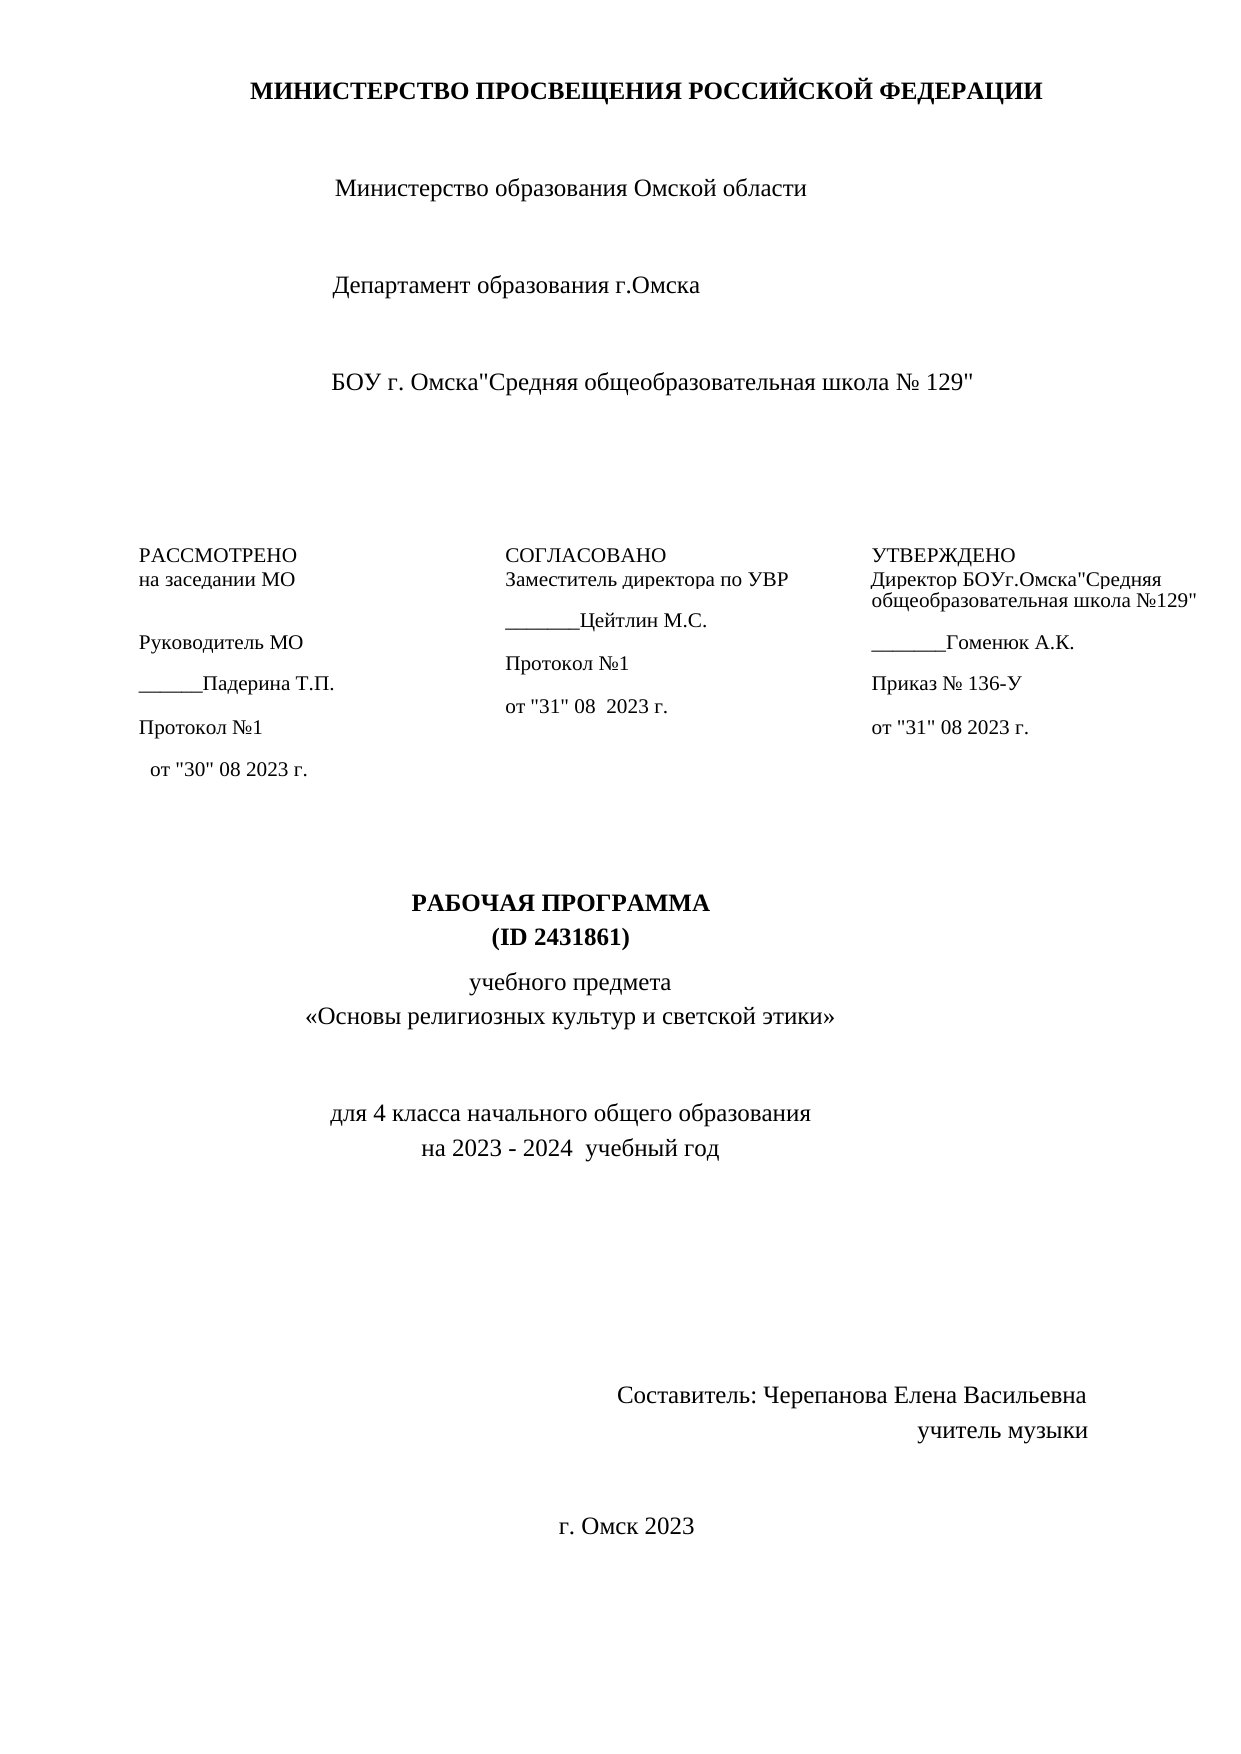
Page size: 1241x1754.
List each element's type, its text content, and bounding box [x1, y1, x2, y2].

table_header УТВЕРЖДЕНО [829, 540, 1203, 568]
table_cell Руководитель МО [139, 589, 418, 664]
table_cell ______Падерина Т.П. [139, 664, 418, 695]
table_cell Приказ № 136-У [829, 664, 1203, 695]
text от "30" 08 2023 г. [150, 758, 1090, 781]
table_cell Протокол №1 [139, 695, 418, 746]
text на 2023 - 2024 учебный год [150, 1135, 719, 1162]
text РАБОЧАЯ ПРОГРАММА [150, 889, 710, 917]
text Департамент образования г.Омска [150, 272, 751, 299]
text «Основы религиозных культур и светской этики» [150, 1003, 835, 1030]
table_cell Заместитель директора по УВР [418, 568, 828, 589]
table_cell _______Гоменюк А.К. [829, 621, 1203, 664]
text учебного предмета [150, 968, 671, 996]
text для 4 класса начального общего образования [150, 1100, 811, 1127]
text Министерство образования Омской области [150, 175, 807, 202]
table_cell Протокол №1 [418, 651, 828, 695]
text МИНИСТЕРСТВО ПРОСВЕЩЕНИЯ РОССИЙСКОЙ ФЕДЕРАЦИИ [150, 78, 1090, 105]
table_cell от "31" 08 2023 г. [418, 695, 828, 746]
table_cell общеобразовательная школа №129" [829, 589, 1203, 621]
table_cell Директор БОУг.Омска"Средняя [829, 568, 1203, 589]
table_header СОГЛАСОВАНО [418, 540, 828, 568]
text г. Омск 2023 [150, 1513, 694, 1540]
table_cell от "31" 08 2023 г. [829, 695, 1203, 746]
text Составитель: Черепанова Елена Васильевна [150, 1382, 1087, 1409]
text БОУ г. Омска"Средняя общеобразовательная школа № 129" [150, 369, 1090, 396]
text (ID 2431861) [150, 924, 629, 951]
table_header РАССМОТРЕНО [139, 540, 418, 568]
table_cell на заседании МО [139, 568, 418, 589]
table_cell _______Цейтлин М.С. [418, 589, 828, 651]
text учитель музыки [150, 1417, 1088, 1444]
